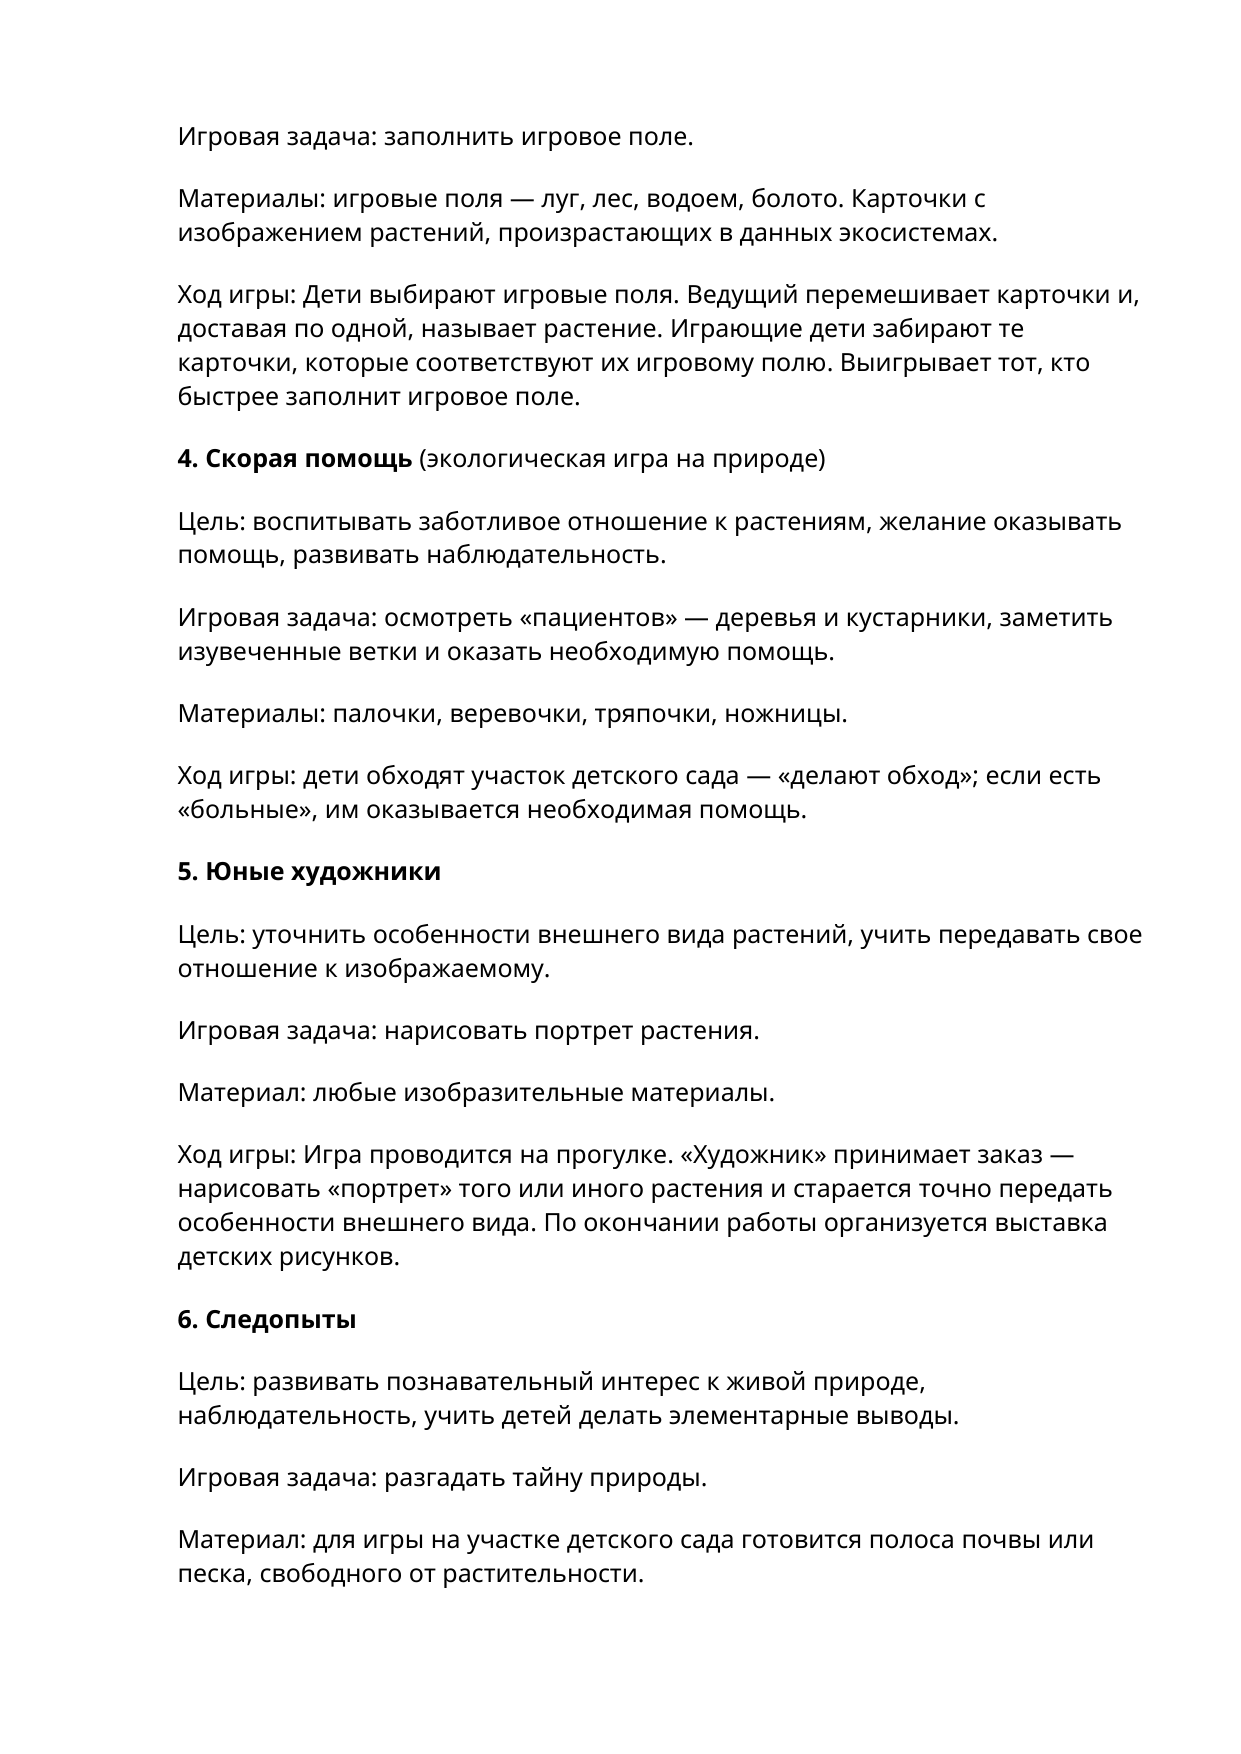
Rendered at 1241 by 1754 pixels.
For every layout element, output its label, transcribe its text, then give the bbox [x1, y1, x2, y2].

text Материал: любые изобразительные материалы. [177, 1075, 1152, 1109]
text 6. Следопыты [177, 1301, 1152, 1335]
text 4. Скорая помощь (экологическая игра на природе) [177, 441, 1152, 475]
text Цель: развивать познавательный интерес к живой природе, наблюдательность, учить детей делать элементарные выводы. [177, 1363, 1152, 1432]
text Цель: уточнить особенности внешнего вида растений, учить передавать свое отношение к изображаемому. [177, 916, 1152, 984]
text Материалы: игровые поля — луг, лес, водоем, болото. Карточки с изображением растений, произрастающих в данных экосистемах. [177, 180, 1152, 248]
text Ход игры: дети обходят участок детского сада — «делают обход»; если есть «больные», им оказывается необходимая помощь. [177, 758, 1152, 826]
text Игровая задача: осмотреть «пациентов» — деревья и кустарники, заметить изувеченные ветки и оказать необходимую помощь. [177, 599, 1152, 667]
text Ход игры: Дети выбирают игровые поля. Ведущий перемешивает карточки и, доставая по одной, называет растение. Играющие дети забирают те карточки, которые соответствуют их игровому полю. Выигрывает тот, кто быстрее заполнит игровое поле. [177, 277, 1152, 413]
text Материал: для игры на участке детского сада готовится полоса почвы или песка, свободного от растительности. [177, 1522, 1152, 1590]
text Ход игры: Игра проводится на прогулке. «Художник» принимает заказ — нарисовать «портрет» того или иного растения и старается точно передать особенности внешнего вида. По окончании работы организуется выставка детских рисунков. [177, 1137, 1152, 1273]
text Игровая задача: заполнить игровое поле. [177, 118, 1152, 152]
text Цель: воспитывать заботливое отношение к растениям, желание оказывать помощь, развивать наблюдательность. [177, 503, 1152, 571]
text Игровая задача: разгадать тайну природы. [177, 1460, 1152, 1494]
text Игровая задача: нарисовать портрет растения. [177, 1012, 1152, 1047]
text 5. Юные художники [177, 854, 1152, 888]
text Материалы: палочки, веревочки, тряпочки, ножницы. [177, 696, 1152, 730]
